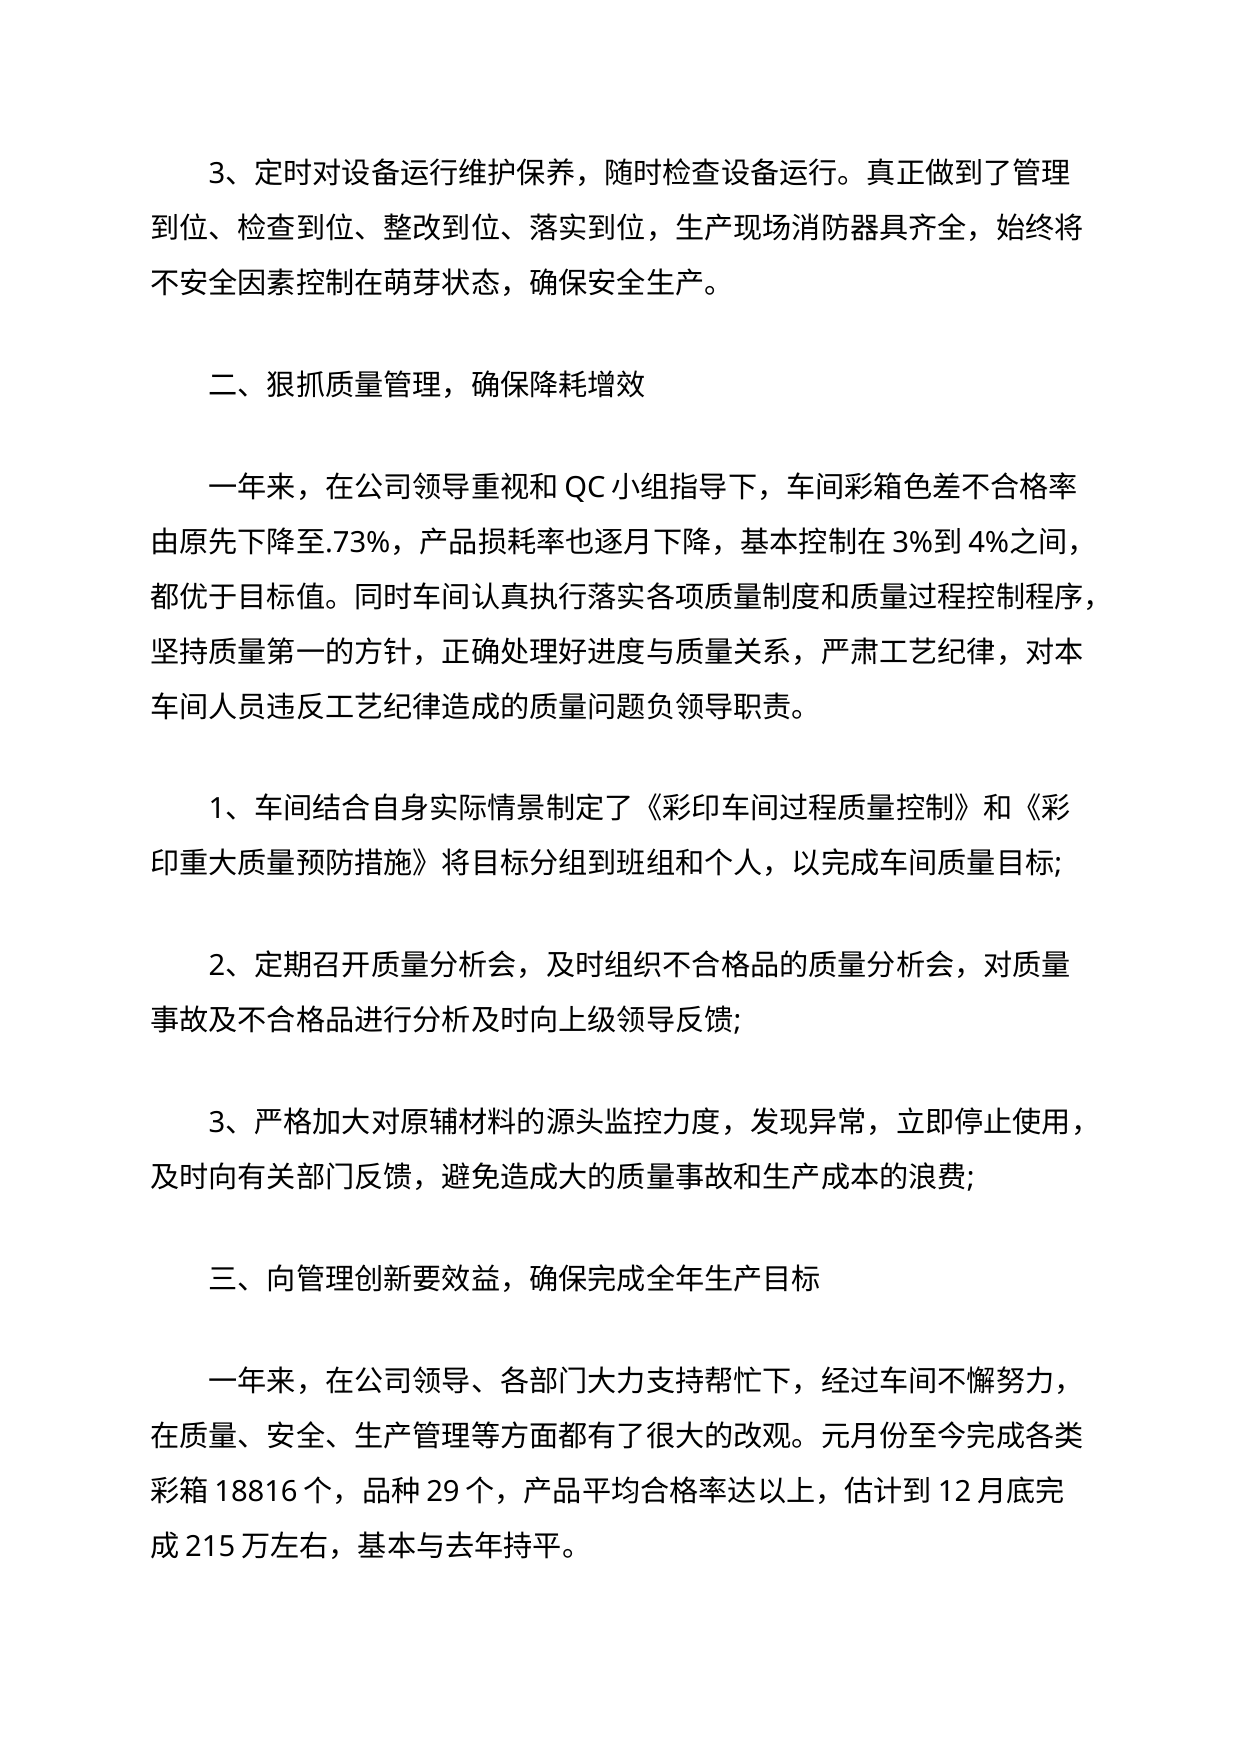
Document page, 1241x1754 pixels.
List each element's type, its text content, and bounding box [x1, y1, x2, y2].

text 一年来，在公司领导、各部门大力支持帮忙下，经过车间不懈努力，在质量、安全、生产管理等方面都有了很大的改观。元月份至今完成各类彩箱18816个，品种29个，产品平均合格率达以上，估计到12月底完成215万左右，基本与去年持平。 [150, 1358, 1090, 1565]
text 三、向管理创新要效益，确保完成全年生产目标 [150, 1256, 1090, 1298]
text 3、严格加大对原辅材料的源头监控力度，发现异常，立即停止使用，及时向有关部门反馈，避免造成大的质量事故和生产成本的浪费; [150, 1099, 1090, 1196]
text 3、定时对设备运行维护保养，随时检查设备运行。真正做到了管理到位、检查到位、整改到位、落实到位，生产现场消防器具齐全，始终将不安全因素控制在萌芽状态，确保安全生产。 [150, 150, 1090, 302]
text 一年来，在公司领导重视和QC小组指导下，车间彩箱色差不合格率由原先下降至.73%，产品损耗率也逐月下降，基本控制在3%到4%之间，都优于目标值。同时车间认真执行落实各项质量制度和质量过程控制程序，坚持质量第一的方针，正确处理好进度与质量关系，严肃工艺纪律，对本车间人员违反工艺纪律造成的质量问题负领导职责。 [150, 463, 1090, 726]
text 2、定期召开质量分析会，及时组织不合格品的质量分析会，对质量事故及不合格品进行分析及时向上级领导反馈; [150, 942, 1090, 1039]
text 二、狠抓质量管理，确保降耗增效 [150, 362, 1090, 404]
text 1、车间结合自身实际情景制定了《彩印车间过程质量控制》和《彩印重大质量预防措施》将目标分组到班组和个人，以完成车间质量目标; [150, 785, 1090, 882]
